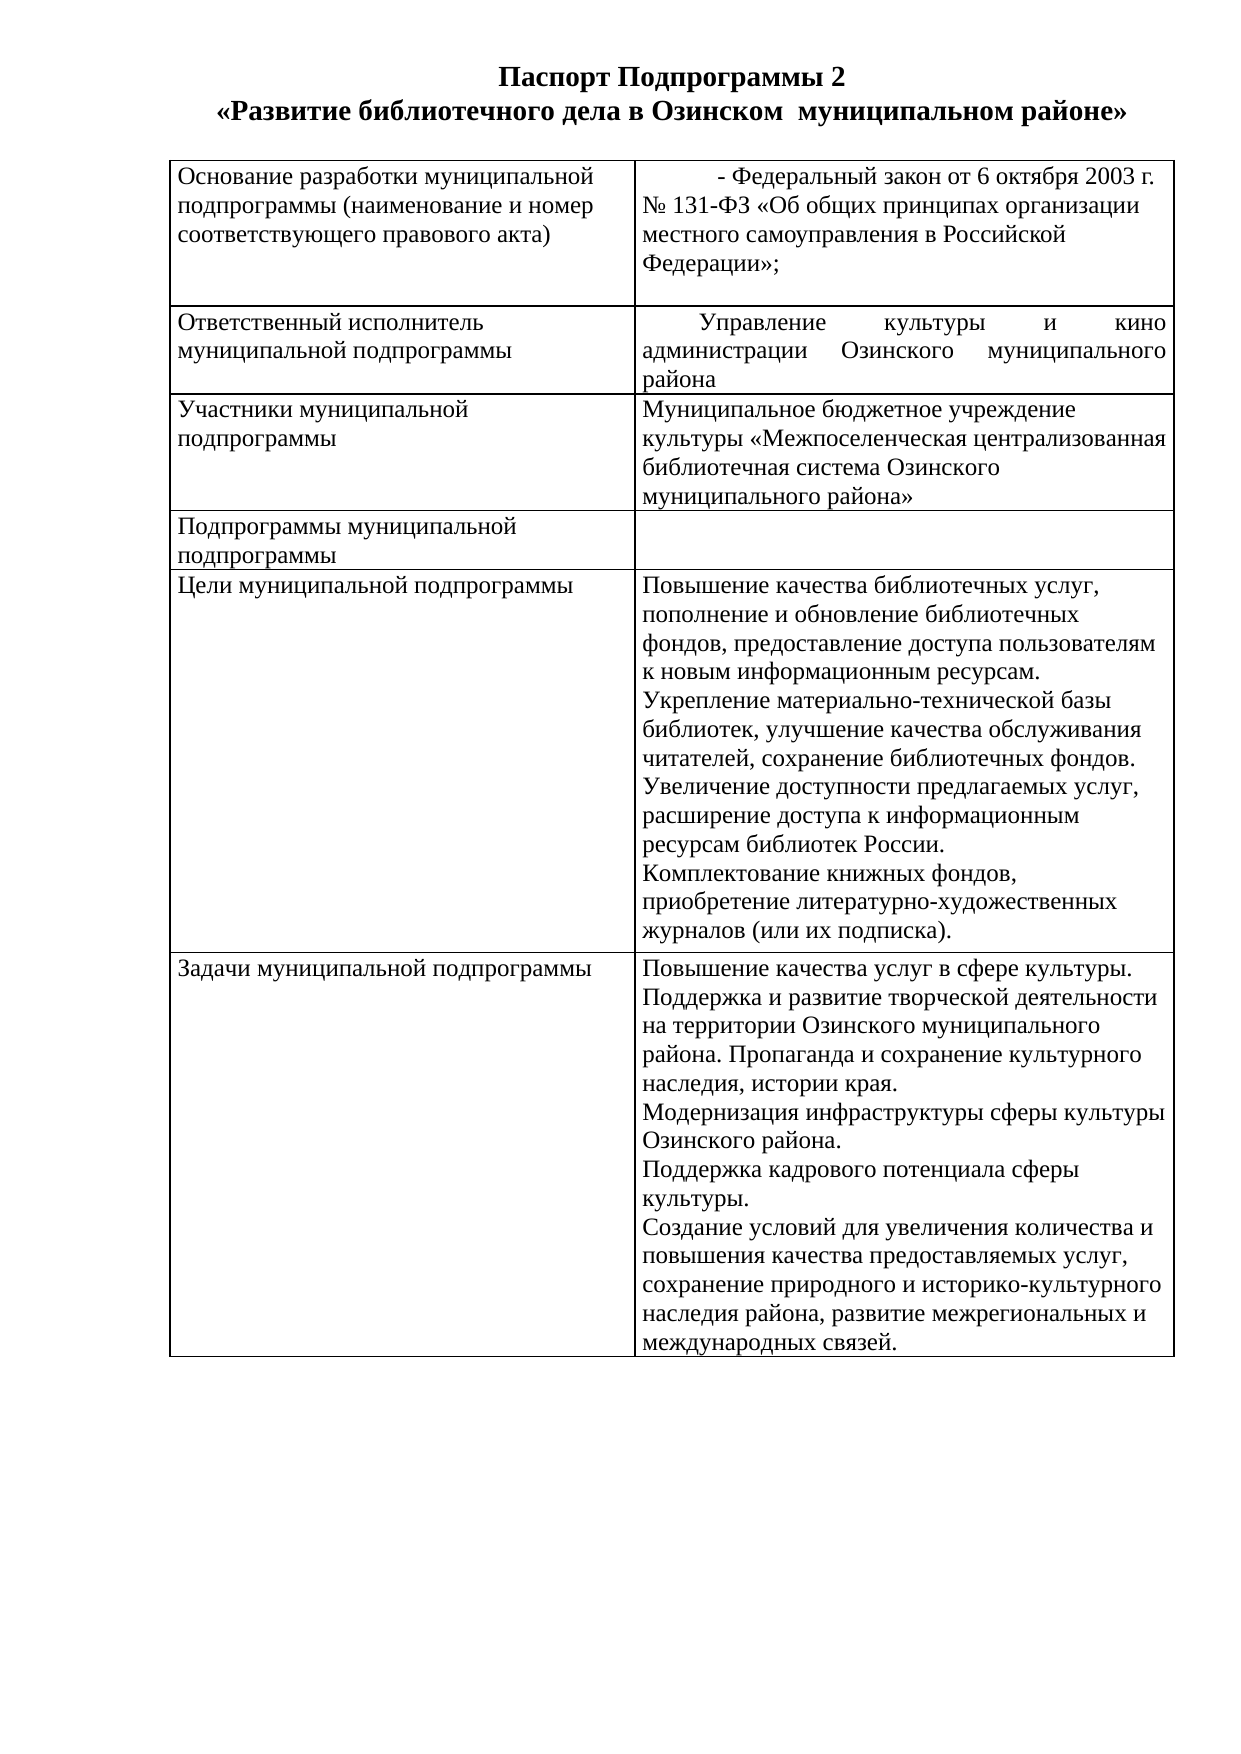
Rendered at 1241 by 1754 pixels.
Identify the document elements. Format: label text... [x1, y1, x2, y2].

table_header - Федеральный закон от 6 октября 2003 г. № 131-ФЗ «Об общих принципах организации местного самоуправления в Российской Федерации»; [636, 161, 1173, 305]
table_cell Задачи муниципальной подпрограммы [171, 953, 634, 1356]
table_cell Ответственный исполнитель муниципальной подпрограммы [171, 307, 634, 393]
table_cell Цели муниципальной подпрограммы [171, 570, 634, 951]
text «Развитие библиотечного дела в Озинском муниципальном районе» [177, 93, 1167, 126]
table_cell Подпрограммы муниципальной подпрограммы [171, 511, 634, 568]
table_cell Управление культуры и кино администрации Озинского муниципального района [636, 307, 1173, 393]
table_cell Повышение качества услуг в сфере культуры. Поддержка и развитие творческой деятельности на территории Озинского муниципального района. Пропаганда и сохранение культурного наследия, истории края. Модернизация инфраструктуры сферы культуры Озинского района. Поддержка кадрового потенциала сферы культуры. Создание условий для увеличения количества и повышения качества предоставляемых услуг, сохранение природного и историко-культурного наследия района, развитие межрегиональных и международных связей. [636, 953, 1173, 1356]
text Паспорт Подпрограммы 2 [177, 59, 1167, 93]
table_cell Повышение качества библиотечных услуг, пополнение и обновление библиотечных фондов, предоставление доступа пользователям к новым информационным ресурсам. Укрепление материально-технической базы библиотек, улучшение качества обслуживания читателей, сохранение библиотечных фондов. Увеличение доступности предлагаемых услуг, расширение доступа к информационным ресурсам библиотек России. Комплектование книжных фондов, приобретение литературно-художественных журналов (или их подписка). [636, 570, 1173, 951]
table_header Основание разработки муниципальной подпрограммы (наименование и номер соответствующего правового акта) [171, 161, 634, 305]
table_cell Муниципальное бюджетное учреждение культуры «Межпоселенческая централизованная библиотечная система Озинского муниципального района» [636, 395, 1173, 509]
table_cell Участники муниципальной подпрограммы [171, 395, 634, 509]
table_cell [636, 511, 1173, 568]
